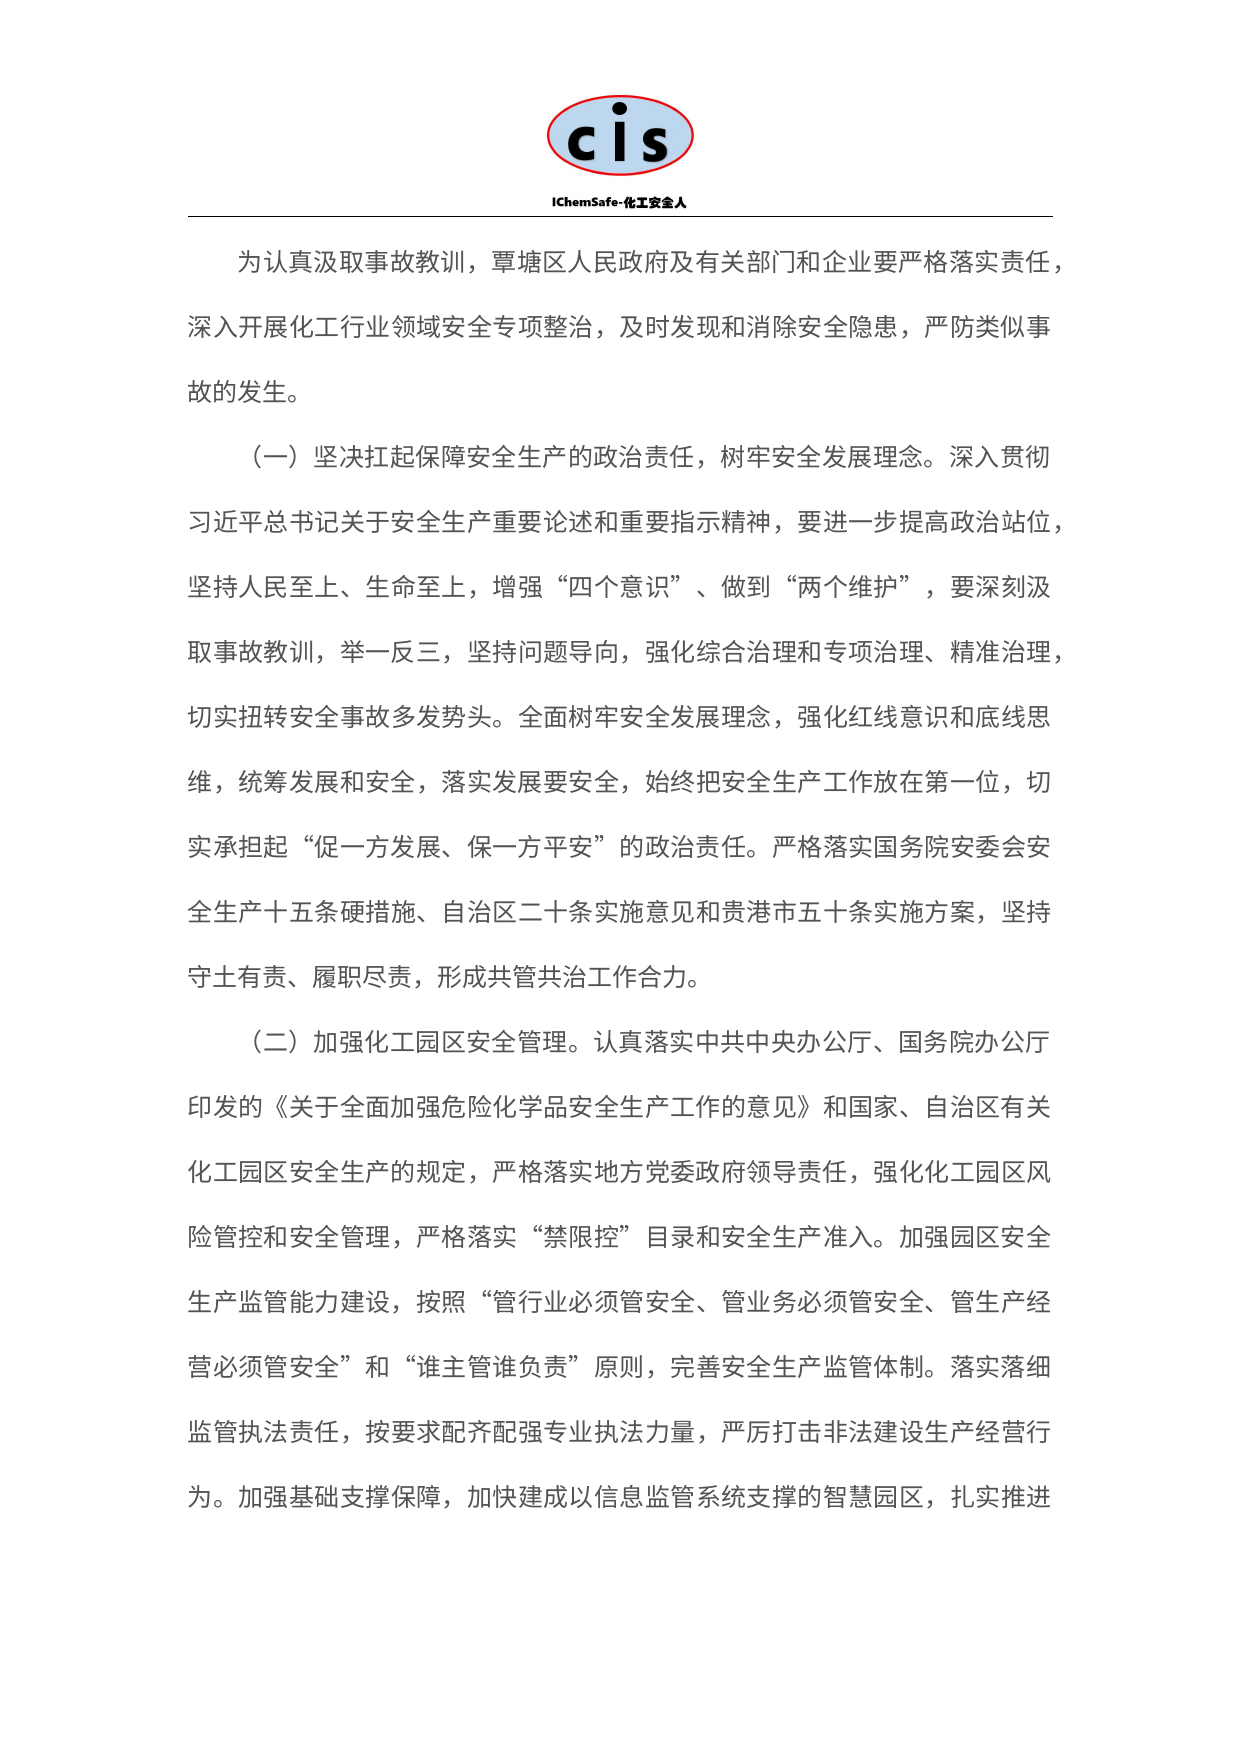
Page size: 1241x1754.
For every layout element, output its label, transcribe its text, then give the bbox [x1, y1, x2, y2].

picture [544, 88, 696, 214]
text （一）坚决扛起保障安全生产的政治责任，树牢安全发展理念。深入贯彻习近平总书记关于安全生产重要论述和重要指示精神，要进一步提高政治站位，坚持人民至上、生命至上，增强“四个意识”、做到“两个维护”，要深刻汲取事故教训，举一反三，坚持问题导向，强化综合治理和专项治理、精准治理，切实扭转安全事故多发势头。全面树牢安全发展理念，强化红线意识和底线思维，统筹发展和安全，落实发展要安全，始终把安全生产工作放在第一位，切实承担起“促一方发展、保一方平安”的政治责任。严格落实国务院安委会安全生产十五条硬措施、自治区二十条实施意见和贵港市五十条实施方案，坚持守土有责、履职尽责，形成共管共治工作合力。 [187, 423, 1053, 1008]
text 为认真汲取事故教训，覃塘区人民政府及有关部门和企业要严格落实责任，深入开展化工行业领域安全专项整治，及时发现和消除安全隐患，严防类似事故的发生。 [187, 228, 1053, 423]
